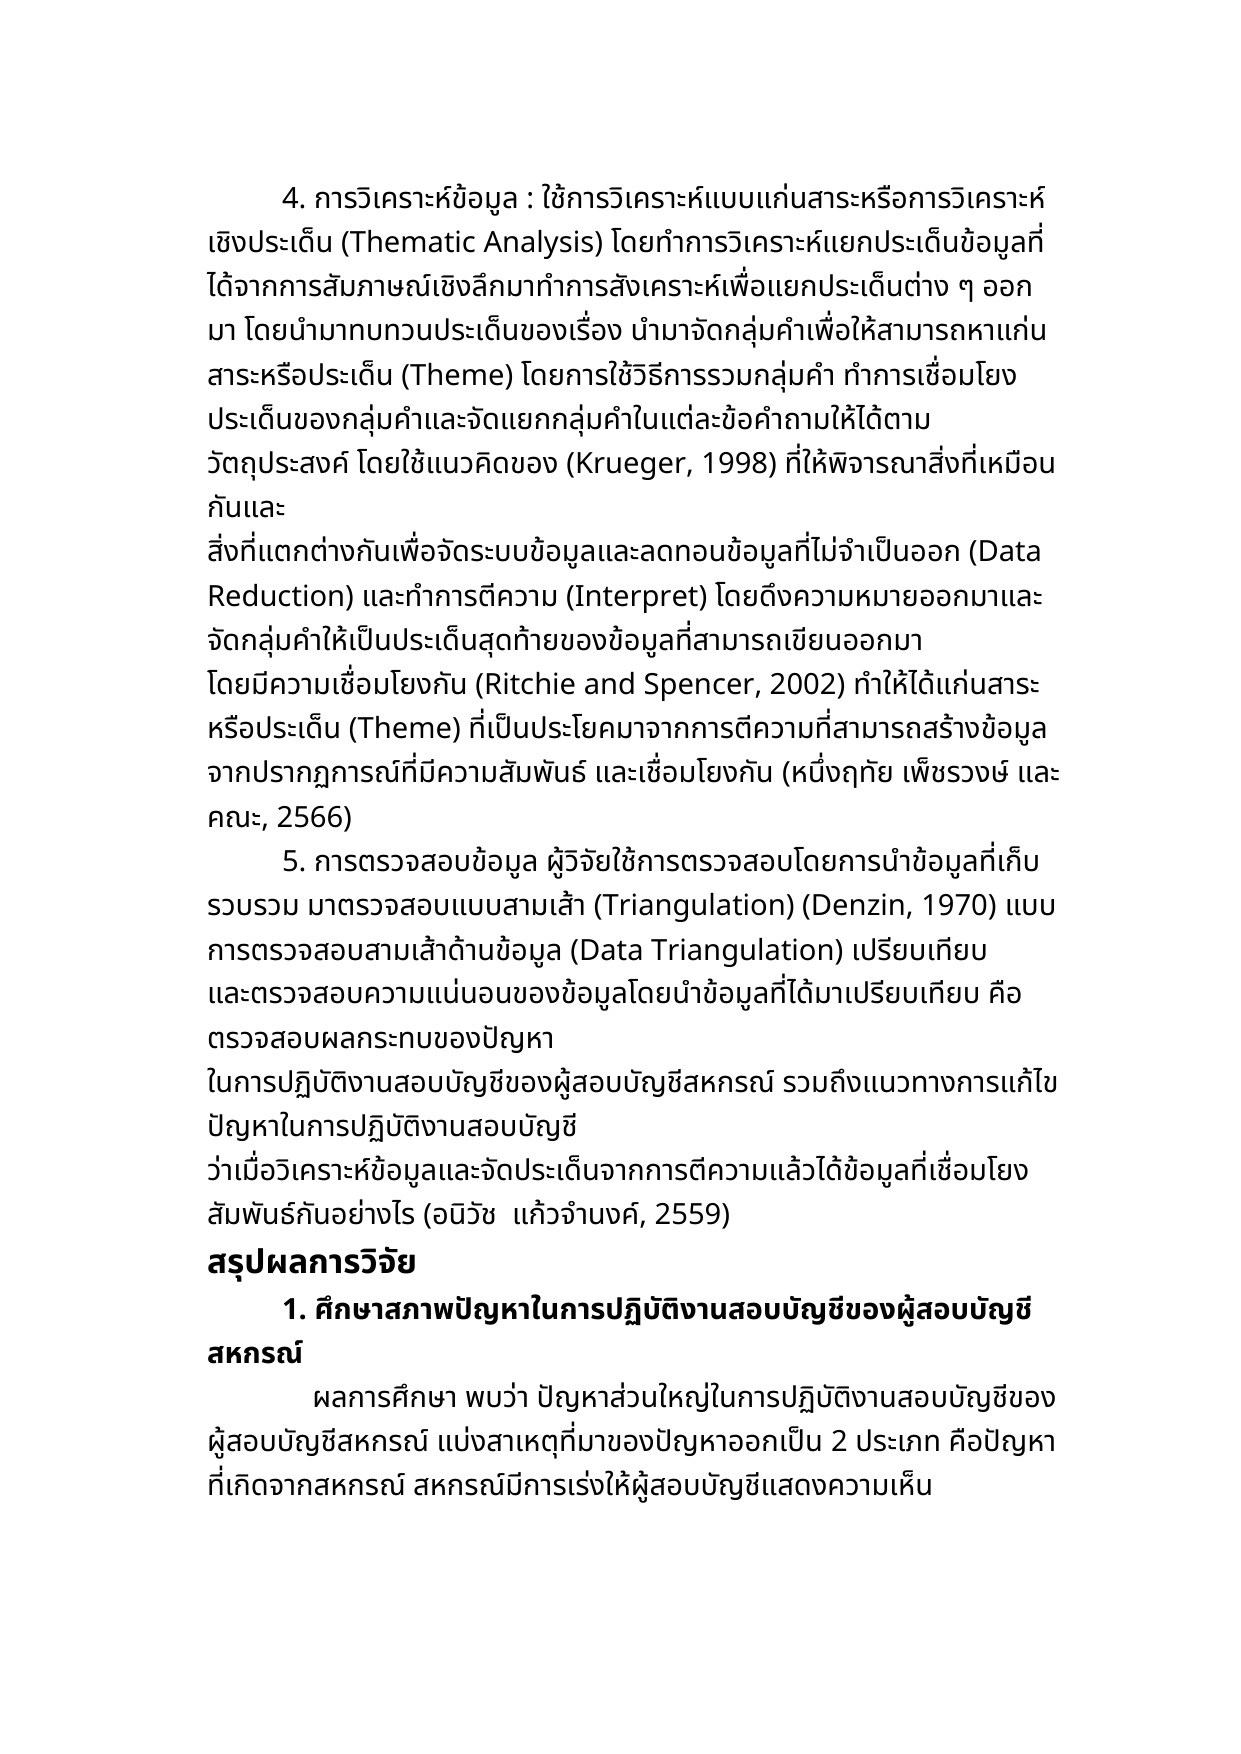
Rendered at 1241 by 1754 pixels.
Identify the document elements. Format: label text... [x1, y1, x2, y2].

text สรุปผลการวิจัย [207, 1238, 1063, 1288]
text 1. ศึกษาสภาพปัญหาในการปฏิบัติงานสอบบัญชีของผู้สอบบัญชีสหกรณ์ [207, 1288, 1063, 1376]
text 4. การวิเคราะห์ข้อมูล : ใช้การวิเคราะห์แบบแก่นสาระหรือการวิเคราะห์เชิงประเด็น (Thematic Analysis) โดยทำการวิเคราะห์แยกประเด็นข้อมูลที่ได้จากการสัมภาษณ์เชิงลึกมาทำการสังเคราะห์เพื่อแยกประเด็นต่าง ๆ ออกมา โดยนำมาทบทวนประเด็นของเรื่อง นำมาจัดกลุ่มคำเพื่อให้สามารถหาแก่นสาระหรือประเด็น (Theme) โดยการใช้วิธีการรวมกลุ่มคำ ทำการเชื่อมโยงประเด็นของกลุ่มคำและจัดแยกกลุ่มคำในแต่ละข้อคำถามให้ได้ตามวัตถุประสงค์ โดยใช้แนวคิดของ (Krueger, 1998) ที่ให้พิจารณาสิ่งที่เหมือนกันและ สิ่งที่แตกต่างกันเพื่อจัดระบบข้อมูลและลดทอนข้อมูลที่ไม่จำเป็นออก (Data Reduction) และทำการตีความ (Interpret) โดยดึงความหมายออกมาและจัดกลุ่มคำให้เป็นประเด็นสุดท้ายของข้อมูลที่สามารถเขียนออกมา โดยมีความเชื่อมโยงกัน (Ritchie and Spencer, 2002) ทำให้ได้แก่นสาระหรือประเด็น (Theme) ที่เป็นประโยคมาจากการตีความที่สามารถสร้างข้อมูลจากปรากฏการณ์ที่มีความสัมพันธ์ และเชื่อมโยงกัน (หนึ่งฤทัย เพ็ชรวงษ์ และคณะ, 2566) [207, 177, 1063, 840]
text 5. การตรวจสอบข้อมูล ผู้วิจัยใช้การตรวจสอบโดยการนำข้อมูลที่เก็บรวบรวม มาตรวจสอบแบบสามเส้า (Triangulation) (Denzin, 1970) แบบการตรวจสอบสามเส้าด้านข้อมูล (Data Triangulation) เปรียบเทียบ และตรวจสอบความแน่นอนของข้อมูลโดยนำข้อมูลที่ได้มาเปรียบเทียบ คือ ตรวจสอบผลกระทบของปัญหา ในการปฏิบัติงานสอบบัญชีของผู้สอบบัญชีสหกรณ์ รวมถึงแนวทางการแก้ไขปัญหาในการปฏิบัติงานสอบบัญชี ว่าเมื่อวิเคราะห์ข้อมูลและจัดประเด็นจากการตีความแล้วได้ข้อมูลที่เชื่อมโยงสัมพันธ์กันอย่างไร (อนิวัช แก้วจำนงค์, 2559) [207, 840, 1063, 1238]
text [207, 1376, 1063, 1509]
